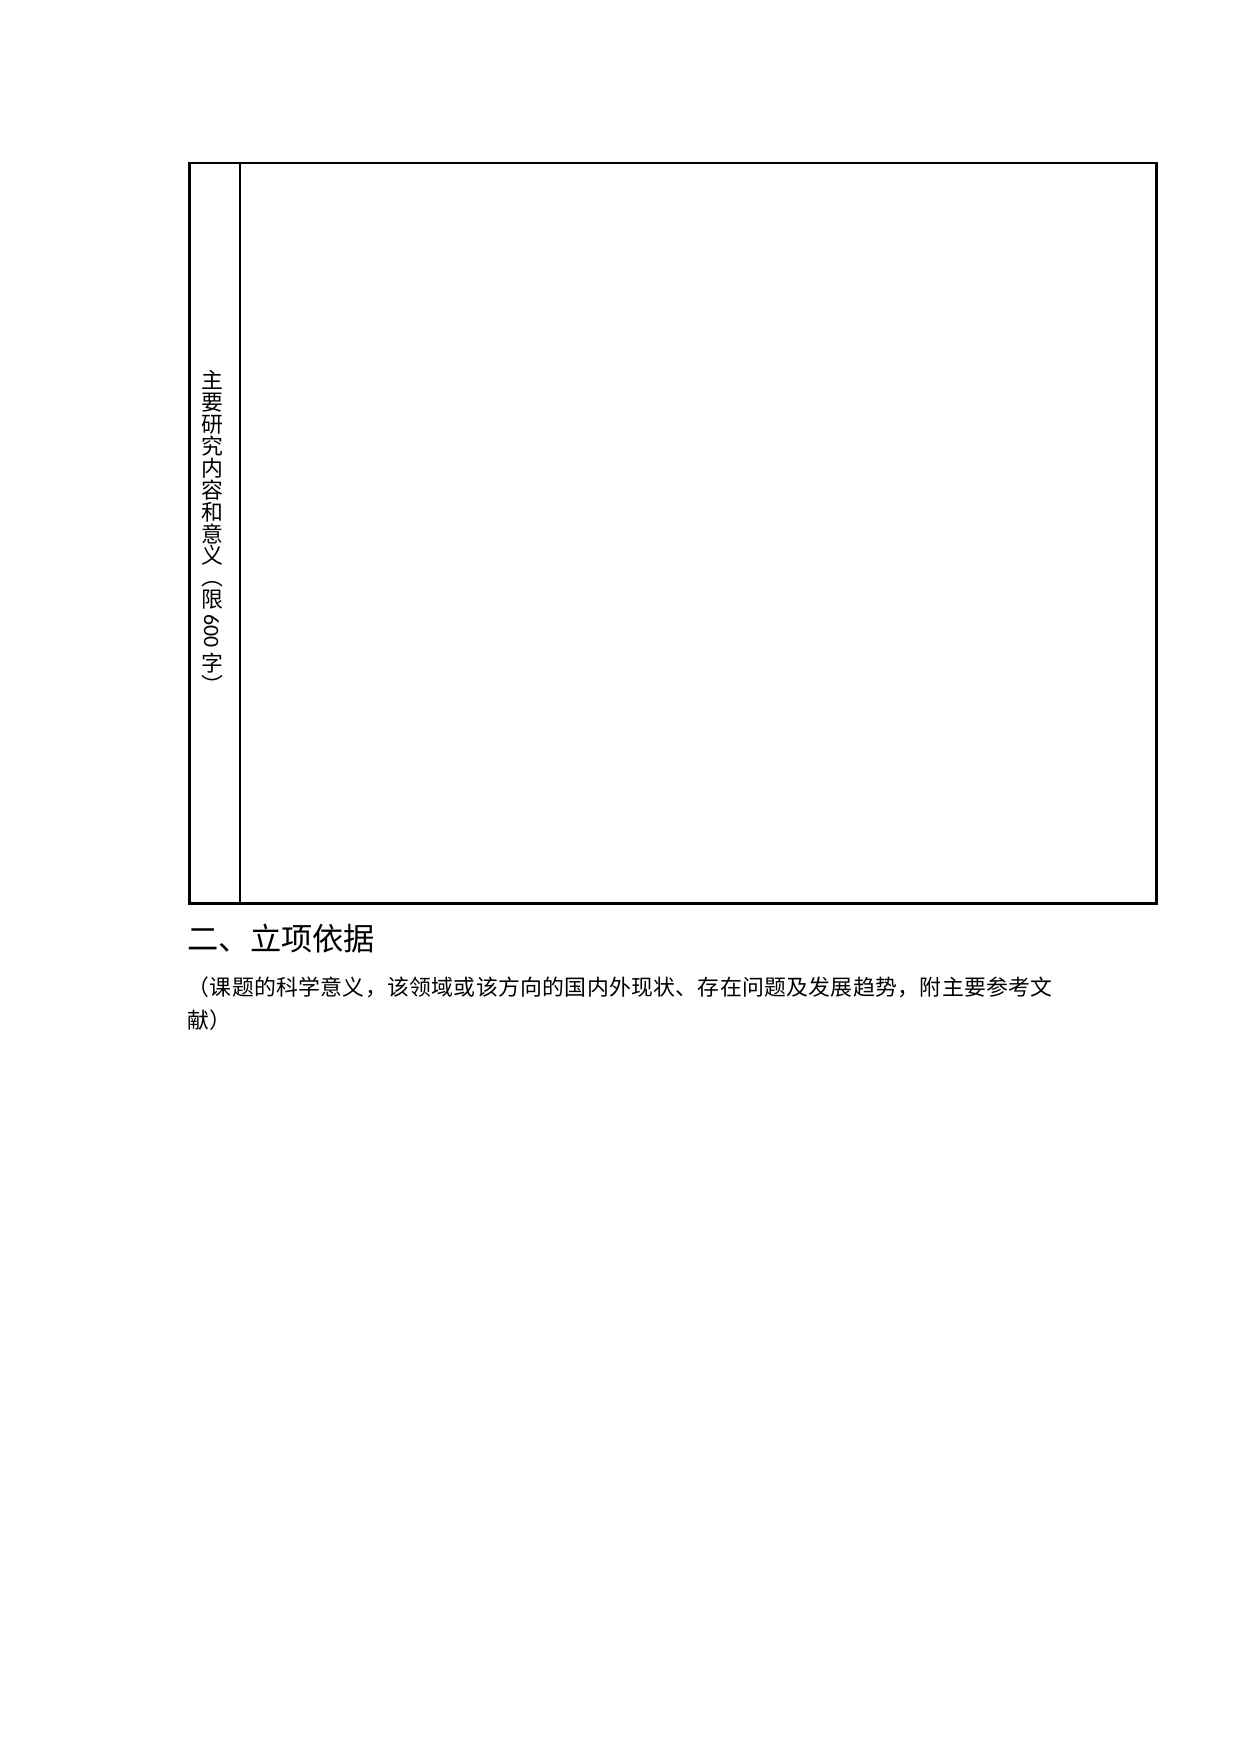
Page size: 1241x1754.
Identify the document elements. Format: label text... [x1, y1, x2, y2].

text （课题的科学意义，该领域或该方向的国内外现状、存在问题及发展趋势，附主要参考文献） [187, 970, 1053, 1035]
table_cell 主要研究内容和意义（限600字） [191, 164, 239, 902]
text 二、立项依据 [187, 905, 1053, 970]
table_cell [241, 164, 1155, 902]
